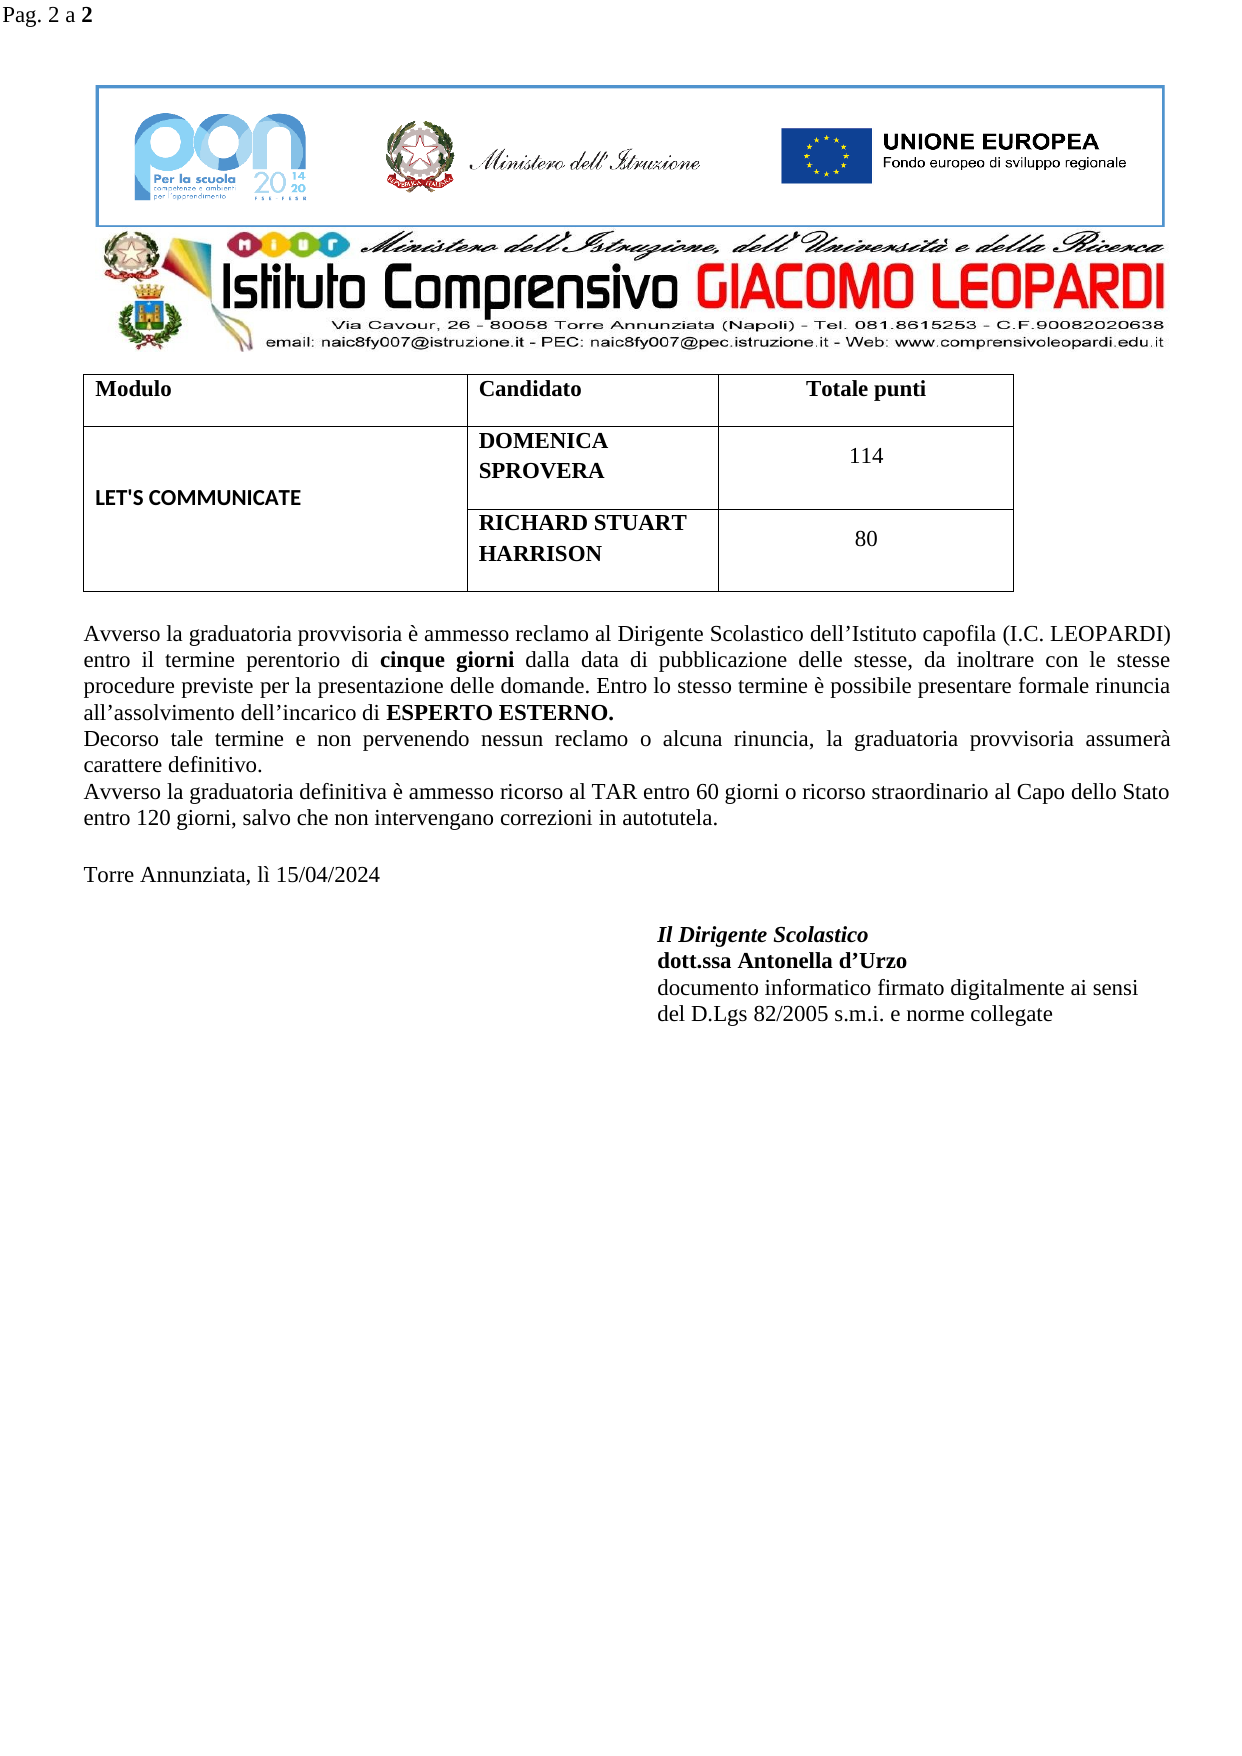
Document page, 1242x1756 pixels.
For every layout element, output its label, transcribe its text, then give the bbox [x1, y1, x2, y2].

text Avverso la graduatoria definitiva è ammesso ricorso al TAR entro 60 giorni o ricorso straordinario al Capo dello Stato entro 120 giorni, salvo che non intervengano correzioni in autotutela. [83, 778, 1171, 830]
text Avverso la graduatoria provvisoria è ammesso reclamo al Dirigente Scolastico dell’Istituto capofila (I.C. LEOPARDI) entro il termine perentorio di cinque giorni dalla data di pubblicazione delle stesse, da inoltrare con le stesse procedure previste per la presentazione delle domande. Entro lo stesso termine è possibile presentare formale rinuncia all’assolvimento dell’incarico di ESPERTO ESTERNO. [83, 619, 1171, 725]
table_cell 80 [719, 510, 1013, 591]
table_header Modulo [84, 375, 467, 426]
table_header Candidato [468, 375, 718, 426]
text Decorso tale termine e non pervenendo nessun reclamo o alcuna rinuncia, la graduatoria provvisoria assumerà carattere definitivo. [83, 725, 1171, 778]
table_cell DOMENICA SPROVERA [468, 427, 718, 508]
text documento informatico firmato digitalmente ai sensi del D.Lgs 82/2005 s.m.i. e norme collegate [657, 974, 1141, 1027]
text dott.ssa Antonella d’Urzo [657, 947, 1194, 974]
text Il Dirigente Scolastico [657, 921, 1194, 947]
text Torre Annunziata, lì 15/04/2024 [83, 861, 1194, 887]
table_cell RICHARD STUART HARRISON [468, 510, 718, 591]
picture [95, 85, 1170, 352]
table_cell LET'S COMMUNICATE [84, 427, 467, 591]
table_cell 114 [719, 427, 1013, 508]
table_header Totale punti [719, 375, 1013, 426]
